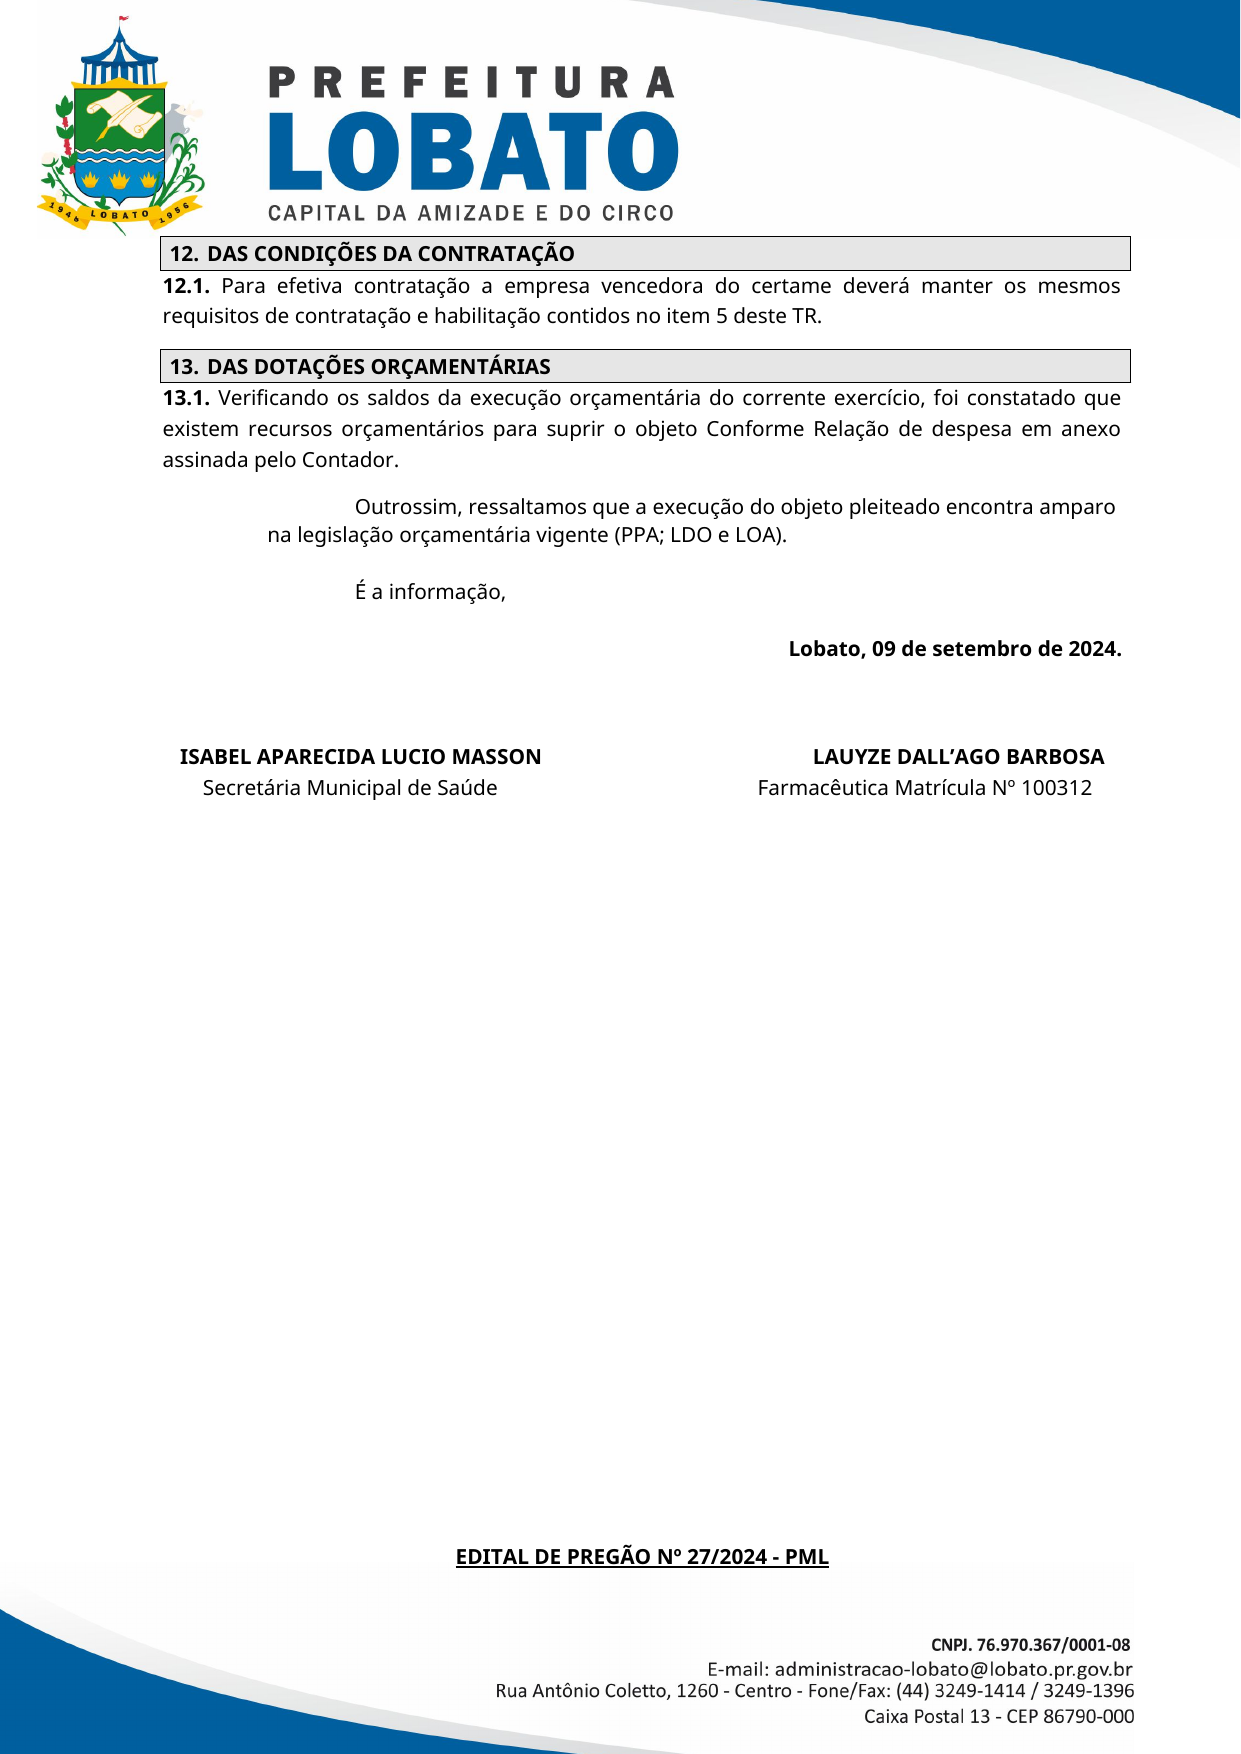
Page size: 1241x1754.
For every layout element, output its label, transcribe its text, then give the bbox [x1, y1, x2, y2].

text EDITAL DE PREGÃO Nº 27/2024 - PML [162, 1542, 1122, 1570]
text Secretária Municipal de Saúde Farmacêutica Matrícula Nº 100312 [162, 773, 1122, 801]
text Outrossim, ressaltamos que a execução do objeto pleiteado encontra amparo na legislação orçamentária vigente (PPA; LDO e LOA). [267, 492, 1117, 549]
list DAS DOTAÇÕES ORÇAMENTÁRIAS [161, 350, 1130, 382]
text 12.1. Para efetiva contratação a empresa vencedora do certame deverá manter os mesmos requisitos de contratação e habilitação contidos no item 5 deste TR. [162, 271, 1122, 330]
text É a informação, [162, 577, 1117, 606]
text 13.1. Verificando os saldos da execução orçamentária do corrente exercício, foi constatado que existem recursos orçamentários para suprir o objeto Conforme Relação de despesa em anexo assinada pelo Contador. [162, 383, 1122, 473]
picture [0, 1562, 1134, 1754]
text Lobato, 09 de setembro de 2024. [192, 634, 1122, 663]
text ISABEL APARECIDA LUCIO MASSON LAUYZE DALL’AGO BARBOSA [162, 742, 1122, 771]
list DAS CONDIÇÕES DA CONTRATAÇÃO [161, 237, 1130, 270]
picture [36, 0, 1241, 239]
